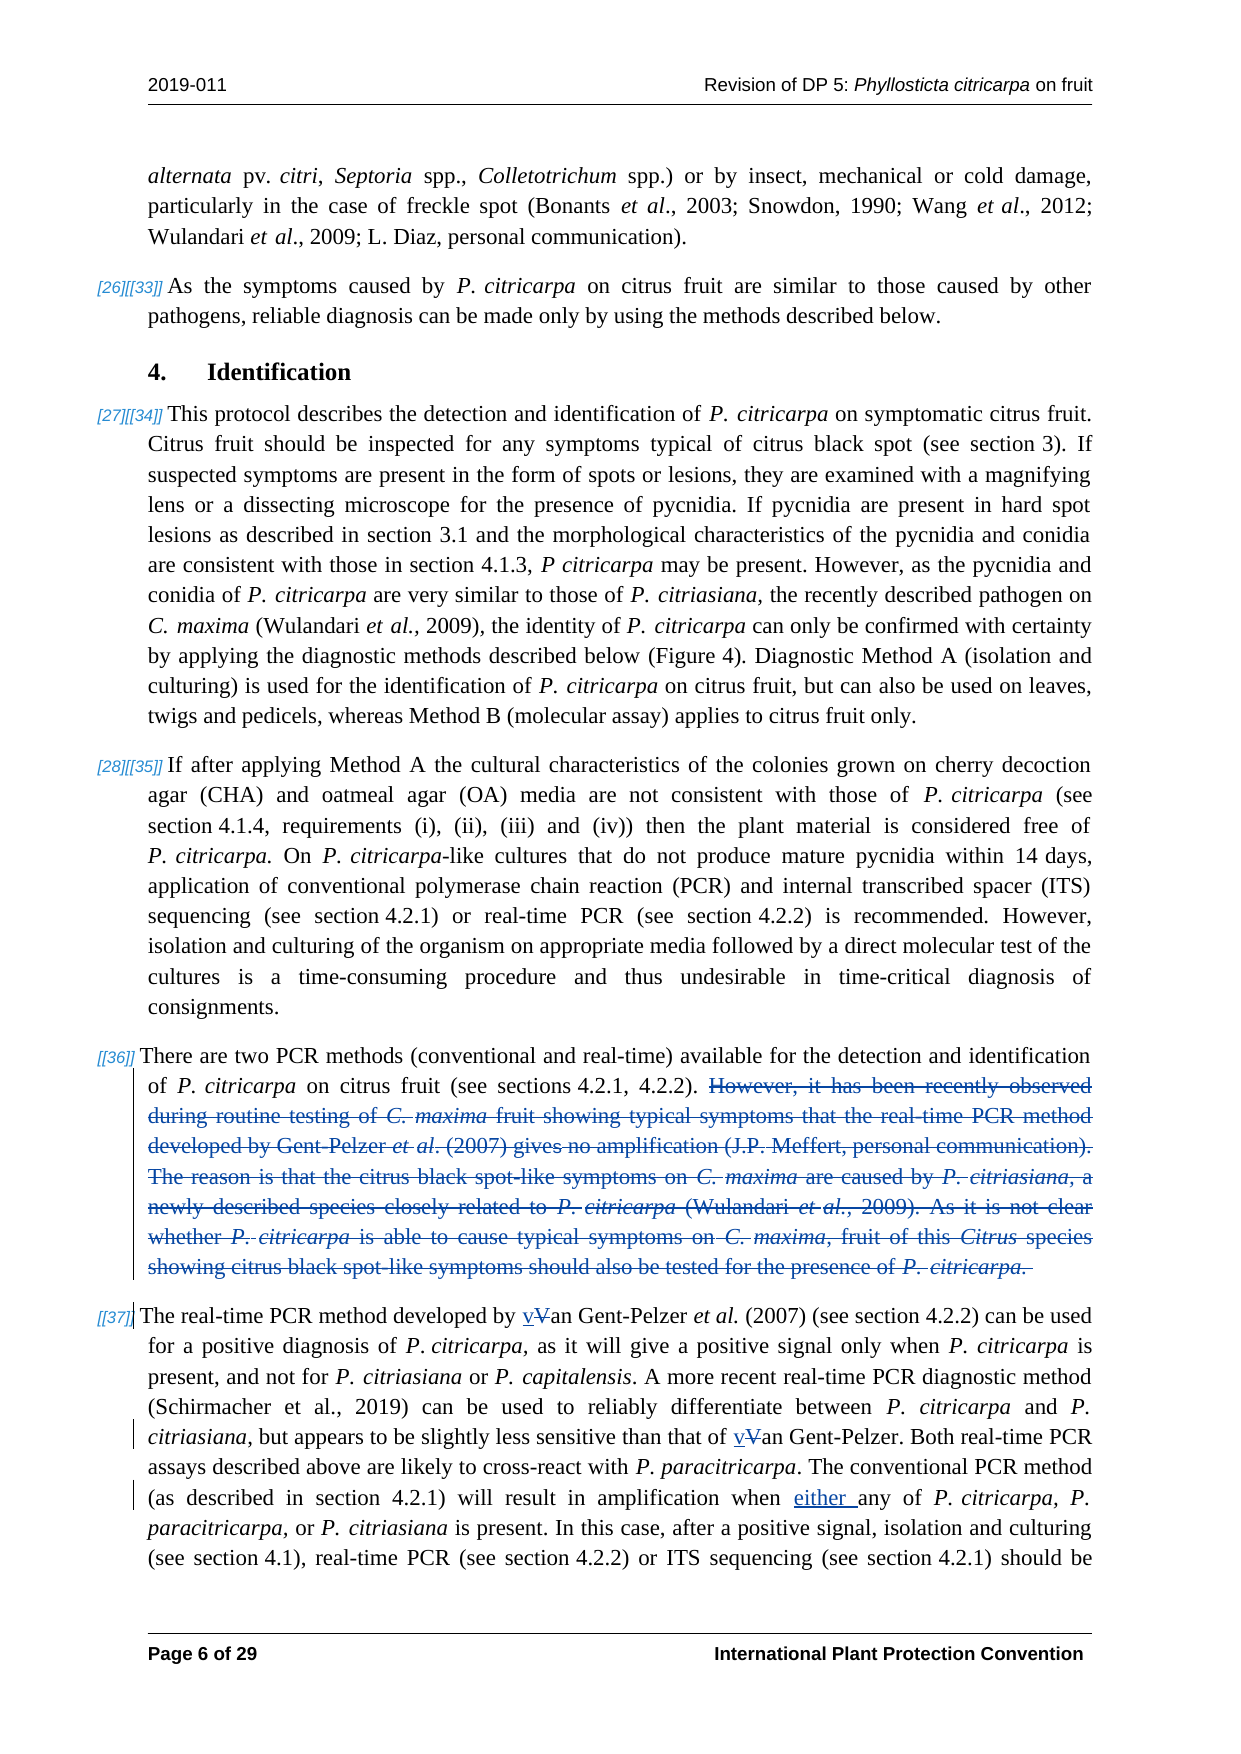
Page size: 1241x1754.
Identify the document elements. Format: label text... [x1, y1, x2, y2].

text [97, 1302, 1092, 1570]
text If after applying Method A the cultural characteristics of the colonies grown on cherry decoction agar (CHA) and oatmeal agar (OA) media are not consistent with those of P. citricarpa (see section 4.1.4, requirements (i), (ii), (iii) and (iv)) then the plant material is considered free of P. citricarpa. On P. citricarpa-like cultures that do not produce mature pycnidia within 14 days, application of conventional polymerase chain reaction (PCR) and internal transcribed spacer (ITS) sequencing (see section 4.2.1) or real-time PCR (see section 4.2.2) is recommended. However, isolation and culturing of the organism on appropriate media followed by a direct molecular test of the cultures is a time-consuming procedure and thus undesirable in time-critical diagnosis of consignments. [97, 751, 1092, 1019]
text This protocol describes the detection and identification of P. citricarpa on symptomatic citrus fruit. Citrus fruit should be inspected for any symptoms typical of citrus black spot (see section 3). If suspected symptoms are present in the form of spots or lesions, they are examined with a magnifying lens or a dissecting microscope for the presence of pycnidia. If pycnidia are present in hard spot lesions as described in section 3.1 and the morphological characteristics of the pycnidia and conidia are consistent with those in section 4.1.3, P citricarpa may be present. However, as the pycnidia and conidia of P. citricarpa are very similar to those of P. citriasiana, the recently described pathogen on C. maxima (Wulandari et al., 2009), the identity of P. citricarpa can only be confirmed with certainty by applying the diagnostic methods described below (Figure 4). Diagnostic Method A (isolation and culturing) is used for the identification of P. citricarpa on citrus fruit, but can also be used on leaves, twigs and pedicels, whereas Method B (molecular assay) applies to citrus fruit only. [97, 400, 1092, 729]
text As the symptoms caused by P. citricarpa on citrus fruit are similar to those caused by other pathogens, reliable diagnosis can be made only by using the methods described below. [97, 272, 1092, 328]
subtitle 4. Identification [148, 357, 1092, 386]
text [97, 162, 1092, 249]
text There are two PCR methods (conventional and real-time) available for the detection and identification of P. citricarpa on citrus fruit (see sections 4.2.1, 4.2.2). [97, 1042, 1092, 1280]
